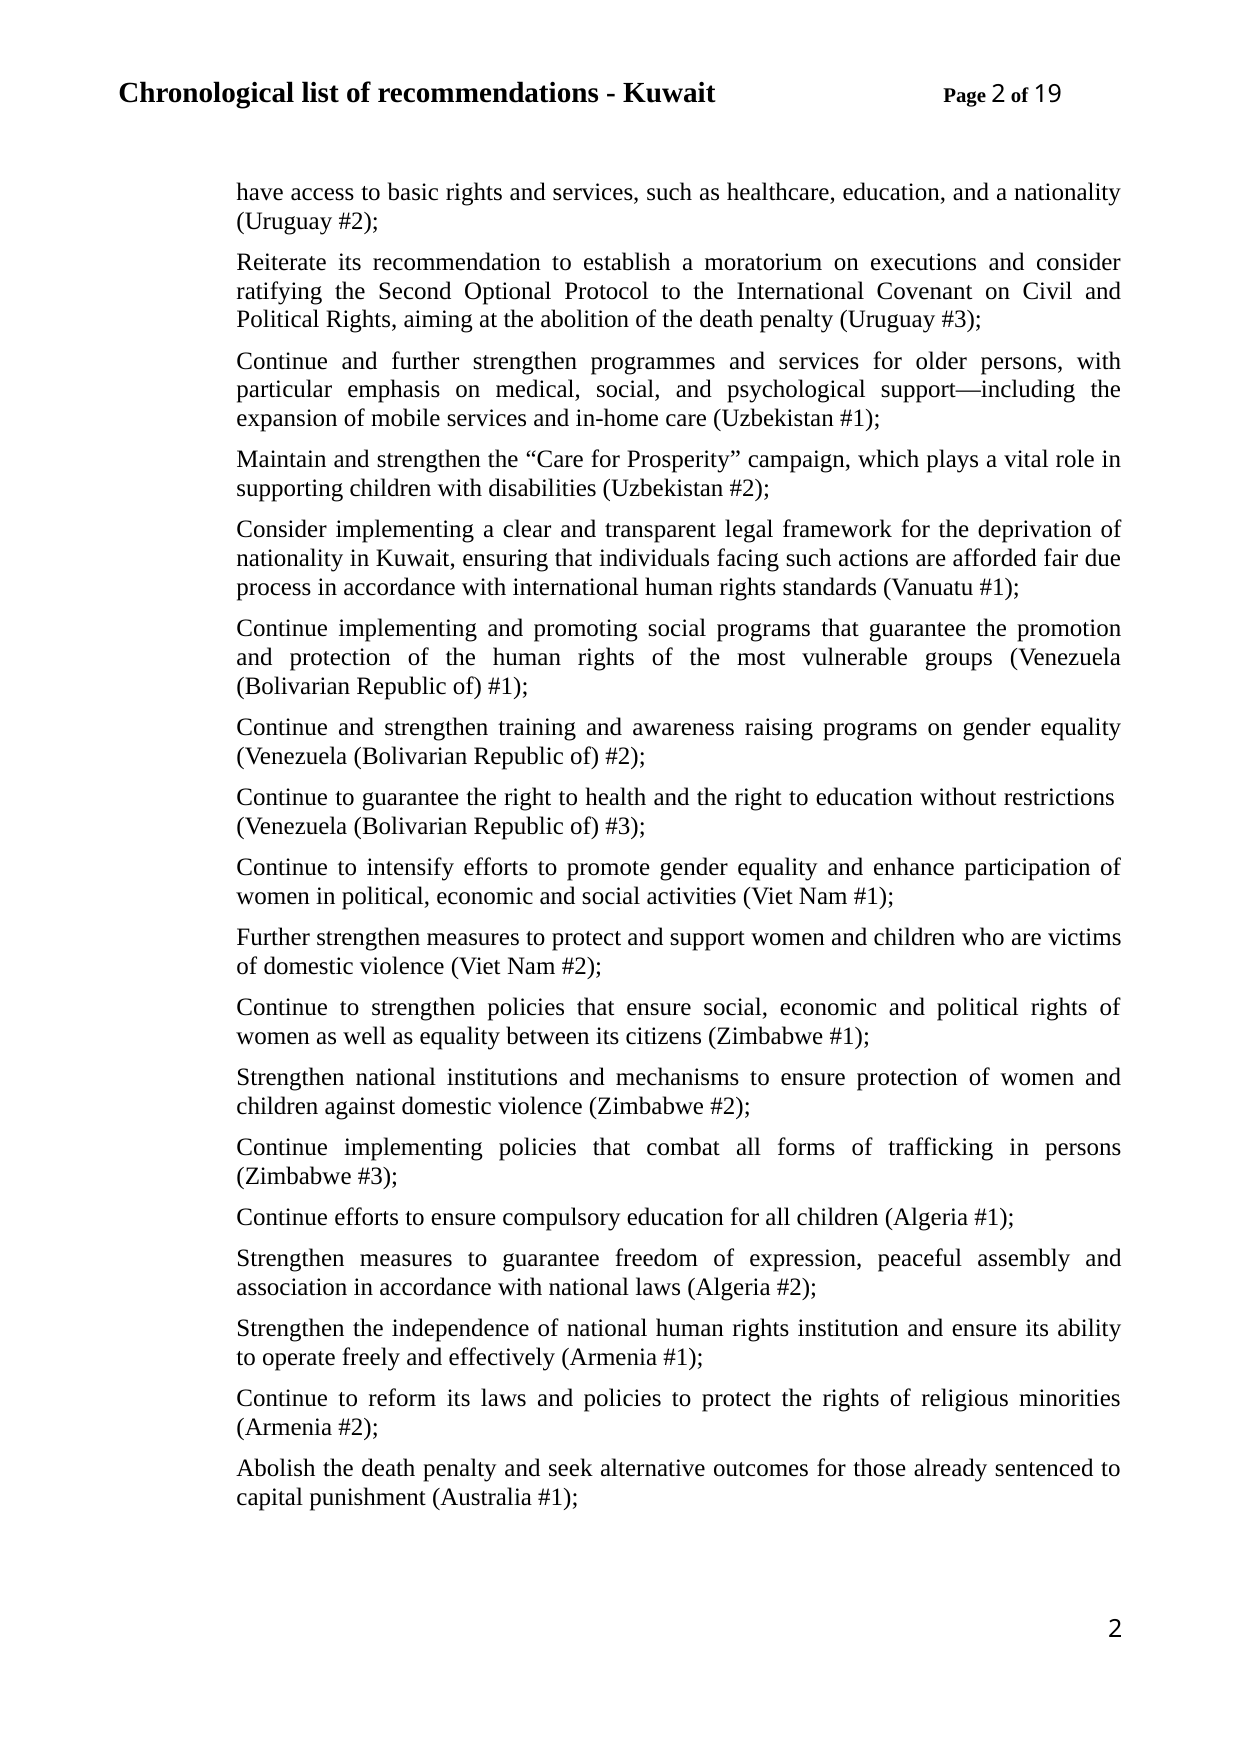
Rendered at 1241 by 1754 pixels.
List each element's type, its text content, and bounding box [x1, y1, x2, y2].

text Consider implementing a clear and transparent legal framework for the deprivation of nationality in Kuwait, ensuring that individuals facing such actions are afforded fair due process in accordance with international human rights standards (Vanuatu #1); [236, 514, 1122, 601]
text Continue and strengthen training and awareness raising programs on gender equality (Venezuela (Bolivarian Republic of) #2); [236, 712, 1122, 769]
text Strengthen the independence of national human rights institution and ensure its ability to operate freely and effectively (Armenia #1); [236, 1313, 1122, 1371]
text Continue to reform its laws and policies to protect the rights of religious minorities (Armenia #2); [236, 1383, 1122, 1441]
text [236, 177, 1122, 234]
text Continue and further strengthen programmes and services for older persons, with particular emphasis on medical, social, and psychological support—including the expansion of mobile services and in-home care (Uzbekistan #1); [236, 346, 1122, 432]
text Abolish the death penalty and seek alternative outcomes for those already sentenced to capital punishment (Australia #1); [236, 1453, 1122, 1511]
text Continue to guarantee the right to health and the right to education without restrictions (Venezuela (Bolivarian Republic of) #3); [236, 782, 1122, 839]
text Continue implementing and promoting social programs that guarantee the promotion and protection of the human rights of the most vulnerable groups (Venezuela (Bolivarian Republic of) #1); [236, 613, 1122, 699]
text Maintain and strengthen the “Care for Prosperity” campaign, which plays a vital role in supporting children with disabilities (Uzbekistan #2); [236, 444, 1122, 502]
text Continue implementing policies that combat all forms of trafficking in persons (Zimbabwe #3); [236, 1132, 1122, 1189]
text Strengthen measures to guarantee freedom of expression, peaceful assembly and association in accordance with national laws (Algeria #2); [236, 1243, 1122, 1301]
text Further strengthen measures to protect and support women and children who are victims of domestic violence (Viet Nam #2); [236, 922, 1122, 979]
text Strengthen national institutions and mechanisms to ensure protection of women and children against domestic violence (Zimbabwe #2); [236, 1062, 1122, 1119]
text Continue to intensify efforts to promote gender equality and enhance participation of women in political, economic and social activities (Viet Nam #1); [236, 852, 1122, 909]
text Reiterate its recommendation to establish a moratorium on executions and consider ratifying the Second Optional Protocol to the International Covenant on Civil and Political Rights, aiming at the abolition of the death penalty (Uruguay #3); [236, 247, 1122, 333]
text Continue efforts to ensure compulsory education for all children (Algeria #1); [236, 1202, 1122, 1231]
text Continue to strengthen policies that ensure social, economic and political rights of women as well as equality between its citizens (Zimbabwe #1); [236, 992, 1122, 1049]
